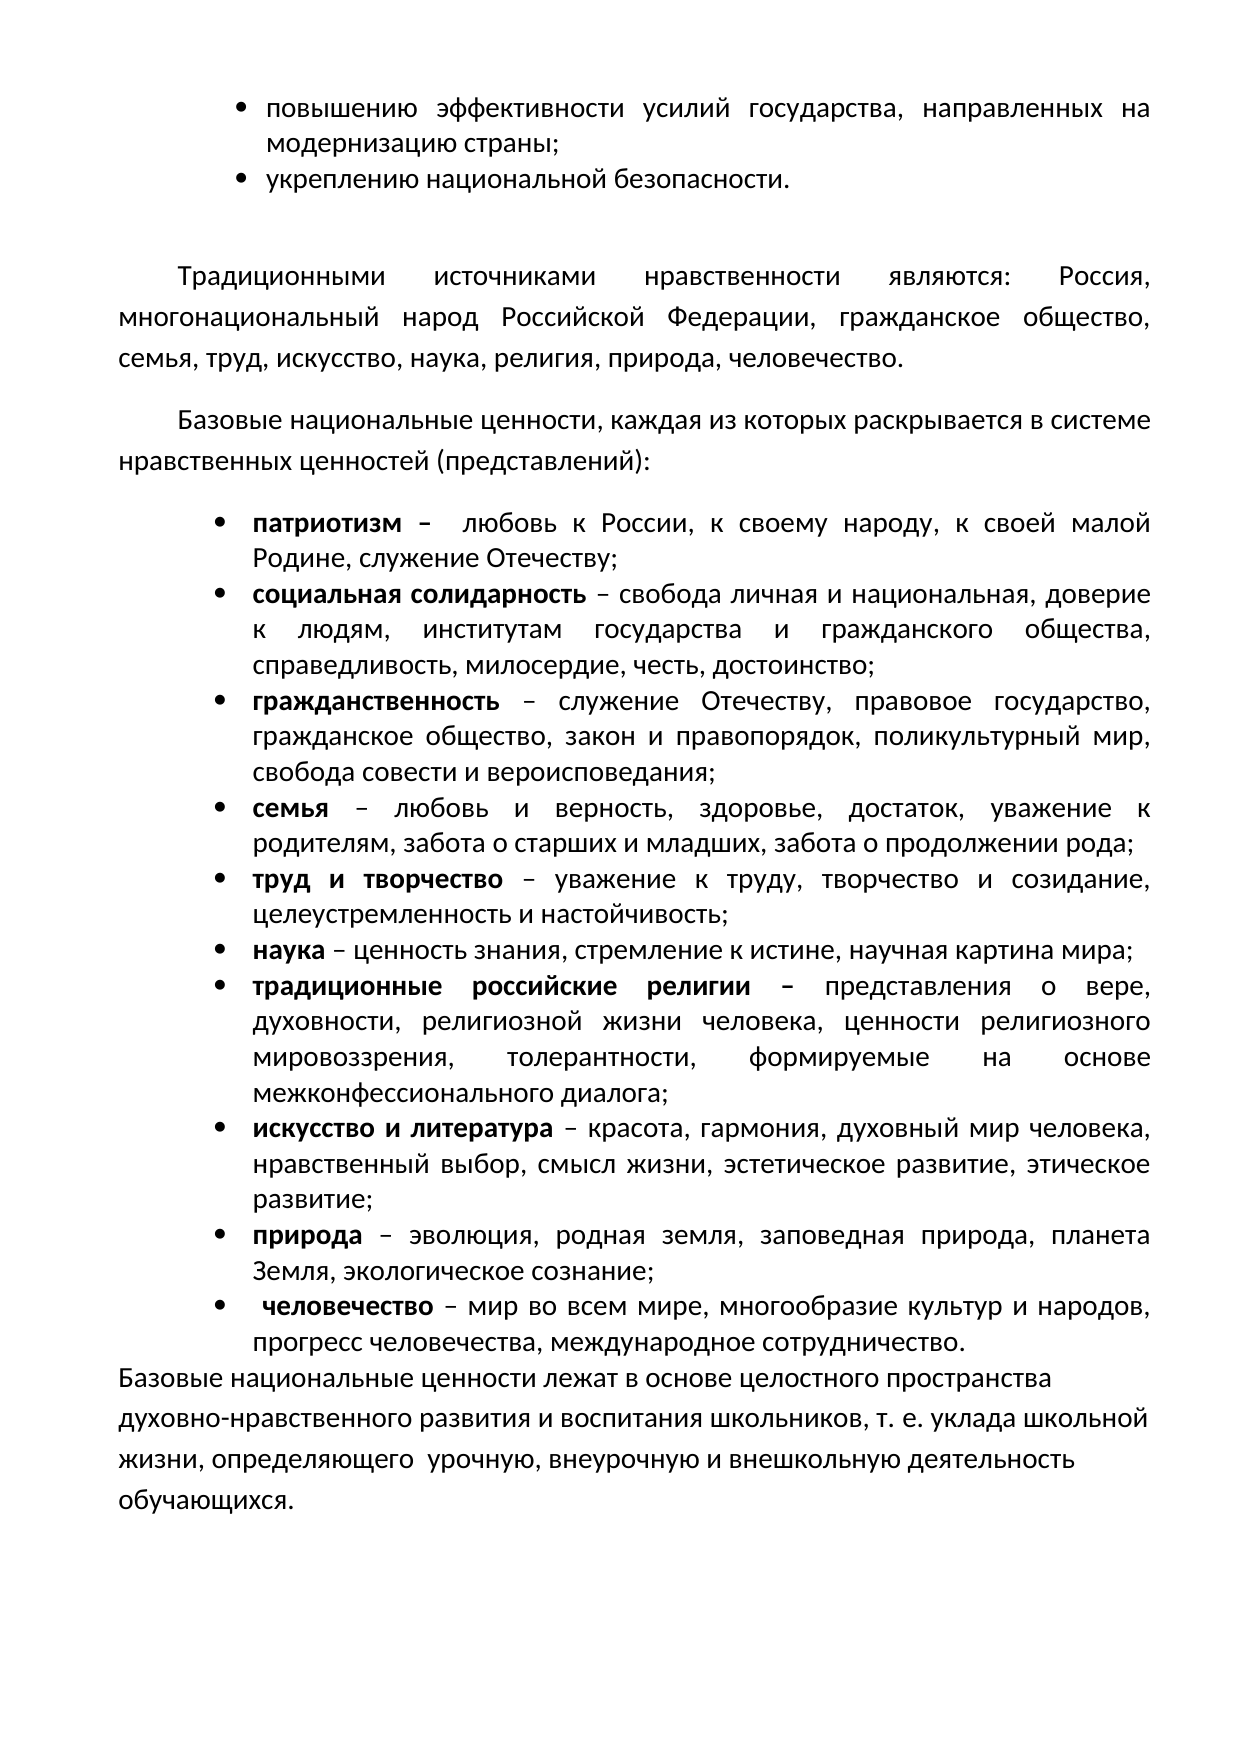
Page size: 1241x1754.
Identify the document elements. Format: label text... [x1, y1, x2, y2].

list гражданственность – служение Отечеству, правовое государство, гражданское общество, закон и правопорядок, поликультурный мир, свобода совести и вероисповедания; [215, 682, 1152, 789]
list наука – ценность знания, стремление к истине, научная картина мира; [215, 931, 1152, 967]
list традиционные российские религии – представления о вере, духовности, религиозной жизни человека, ценности религиозного мировоззрения, толерантности, формируемые на основе межконфессионального диалога; [215, 967, 1152, 1109]
text Базовые национальные ценности, каждая из которых раскрывается в системе нравственных ценностей (представлений): [118, 401, 1152, 477]
list семья – любовь и верность, здоровье, достаток, уважение к родителям, забота о старших и младших, забота о продолжении рода; [215, 789, 1152, 860]
list социальная солидарность – свобода личная и национальная, доверие к людям, институтам государства и гражданского общества, справедливость, милосердие, честь, достоинство; [215, 575, 1152, 682]
list повышению эффективности усилий государства, направленных на модернизацию страны; [236, 89, 1152, 160]
list патриотизм – любовь к России, к своему народу, к своей малой Родине, служение Отечеству; [215, 504, 1152, 575]
text Базовые национальные ценности лежат в основе целостного пространства духовно-нравственного развития и воспитания школьников, т. е. уклада школьной жизни, определяющего урочную, внеурочную и внешкольную деятельность обучающихся. [118, 1359, 1152, 1517]
text Традиционными источниками нравственности являются: Россия, многонациональный народ Российской Федерации, гражданское общество, семья, труд, искусство, наука, религия, природа, человечество. [118, 257, 1152, 375]
list искусство и литература – красота, гармония, духовный мир человека, нравственный выбор, смысл жизни, эстетическое развитие, этическое развитие; [215, 1109, 1152, 1216]
list природа – эволюция, родная земля, заповедная природа, планета Земля, экологическое сознание; [215, 1216, 1152, 1287]
list укреплению национальной безопасности. [236, 160, 1152, 196]
list человечество – мир во всем мире, многообразие культур и народов, прогресс человечества, международное сотрудничество. [215, 1287, 1152, 1359]
list труд и творчество – уважение к труду, творчество и созидание, целеустремленность и настойчивость; [215, 860, 1152, 931]
